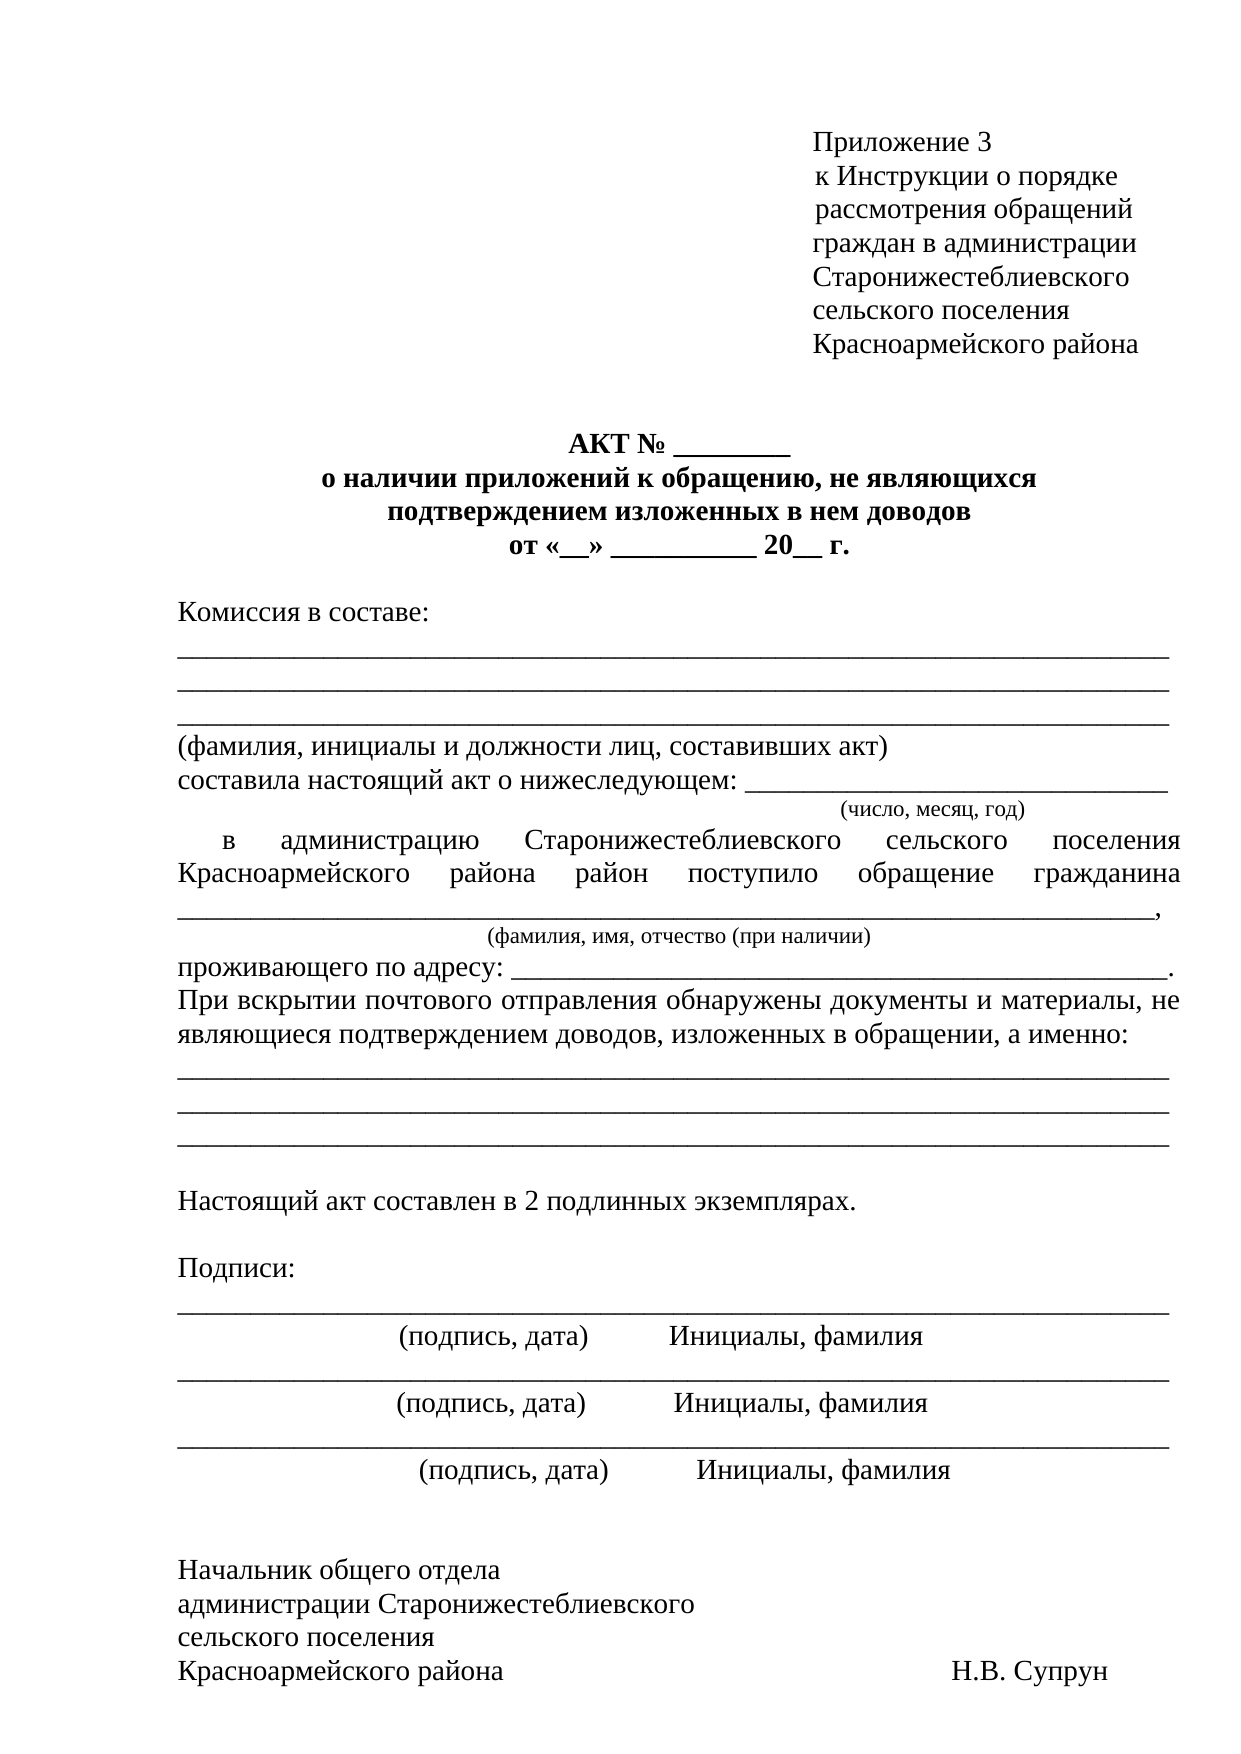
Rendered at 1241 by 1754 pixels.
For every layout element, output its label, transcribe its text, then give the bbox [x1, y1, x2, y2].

text составила настоящий акт о нижеследующем: _____________________________ [177, 762, 1181, 795]
text АКТ № ________ [177, 426, 1181, 460]
text ____________________________________________________________________ [177, 1418, 1181, 1452]
text Подписи: [177, 1251, 1181, 1284]
text ____________________________________________________________________ [177, 1351, 1181, 1385]
text проживающего по адресу: _____________________________________________. [177, 949, 1181, 982]
text администрации Старонижестеблиевского [177, 1586, 1181, 1619]
text (подпись, дата) Инициалы, фамилия [177, 1452, 1181, 1485]
text Настоящий акт составлен в 2 подлинных экземплярах. [177, 1183, 1181, 1217]
text Комиссия в составе: [177, 594, 1181, 628]
text ________________________________________________________________________________________________________________________________________ [177, 628, 1181, 695]
text (подпись, дата) Инициалы, фамилия [177, 1385, 1181, 1418]
text (подпись, дата) Инициалы, фамилия [177, 1318, 1181, 1351]
text ____________________________________________________________________ [177, 1284, 1181, 1318]
text ____________________________________________________________________ [177, 695, 1181, 728]
text о наличии приложений к обращению, не являющихся [177, 460, 1181, 493]
text (фамилия, имя, отчество (при наличии) [177, 922, 1181, 949]
text сельского поселения [177, 1619, 1181, 1653]
text в администрацию Старонижестеблиевского сельского поселения Красноармейского района район поступило обращение гражданина ___________________________________________________________________, [177, 822, 1181, 922]
text (фамилия, инициалы и должности лиц, составивших акт) [177, 728, 1181, 762]
text от «__» __________ 20__ г. [177, 527, 1181, 561]
text Начальник общего отдела [177, 1552, 1181, 1586]
table_header Приложение 3 к Инструкции о порядке рассмотрения обращений граждан в администрации Старонижестеблиевского сельского поселения Красноармейского района [801, 125, 1196, 393]
text Красноармейского района Н.В. Супрун [177, 1653, 1181, 1687]
text При вскрытии почтового отправления обнаружены документы и материалы, не являющиеся подтверждением доводов, изложенных в обращении, а именно: [177, 982, 1181, 1049]
text подтверждением изложенных в нем доводов [177, 493, 1181, 527]
text (число, месяц, год) [177, 795, 1181, 822]
text ____________________________________________________________________ [177, 1116, 1181, 1150]
text ________________________________________________________________________________________________________________________________________ [177, 1049, 1181, 1116]
